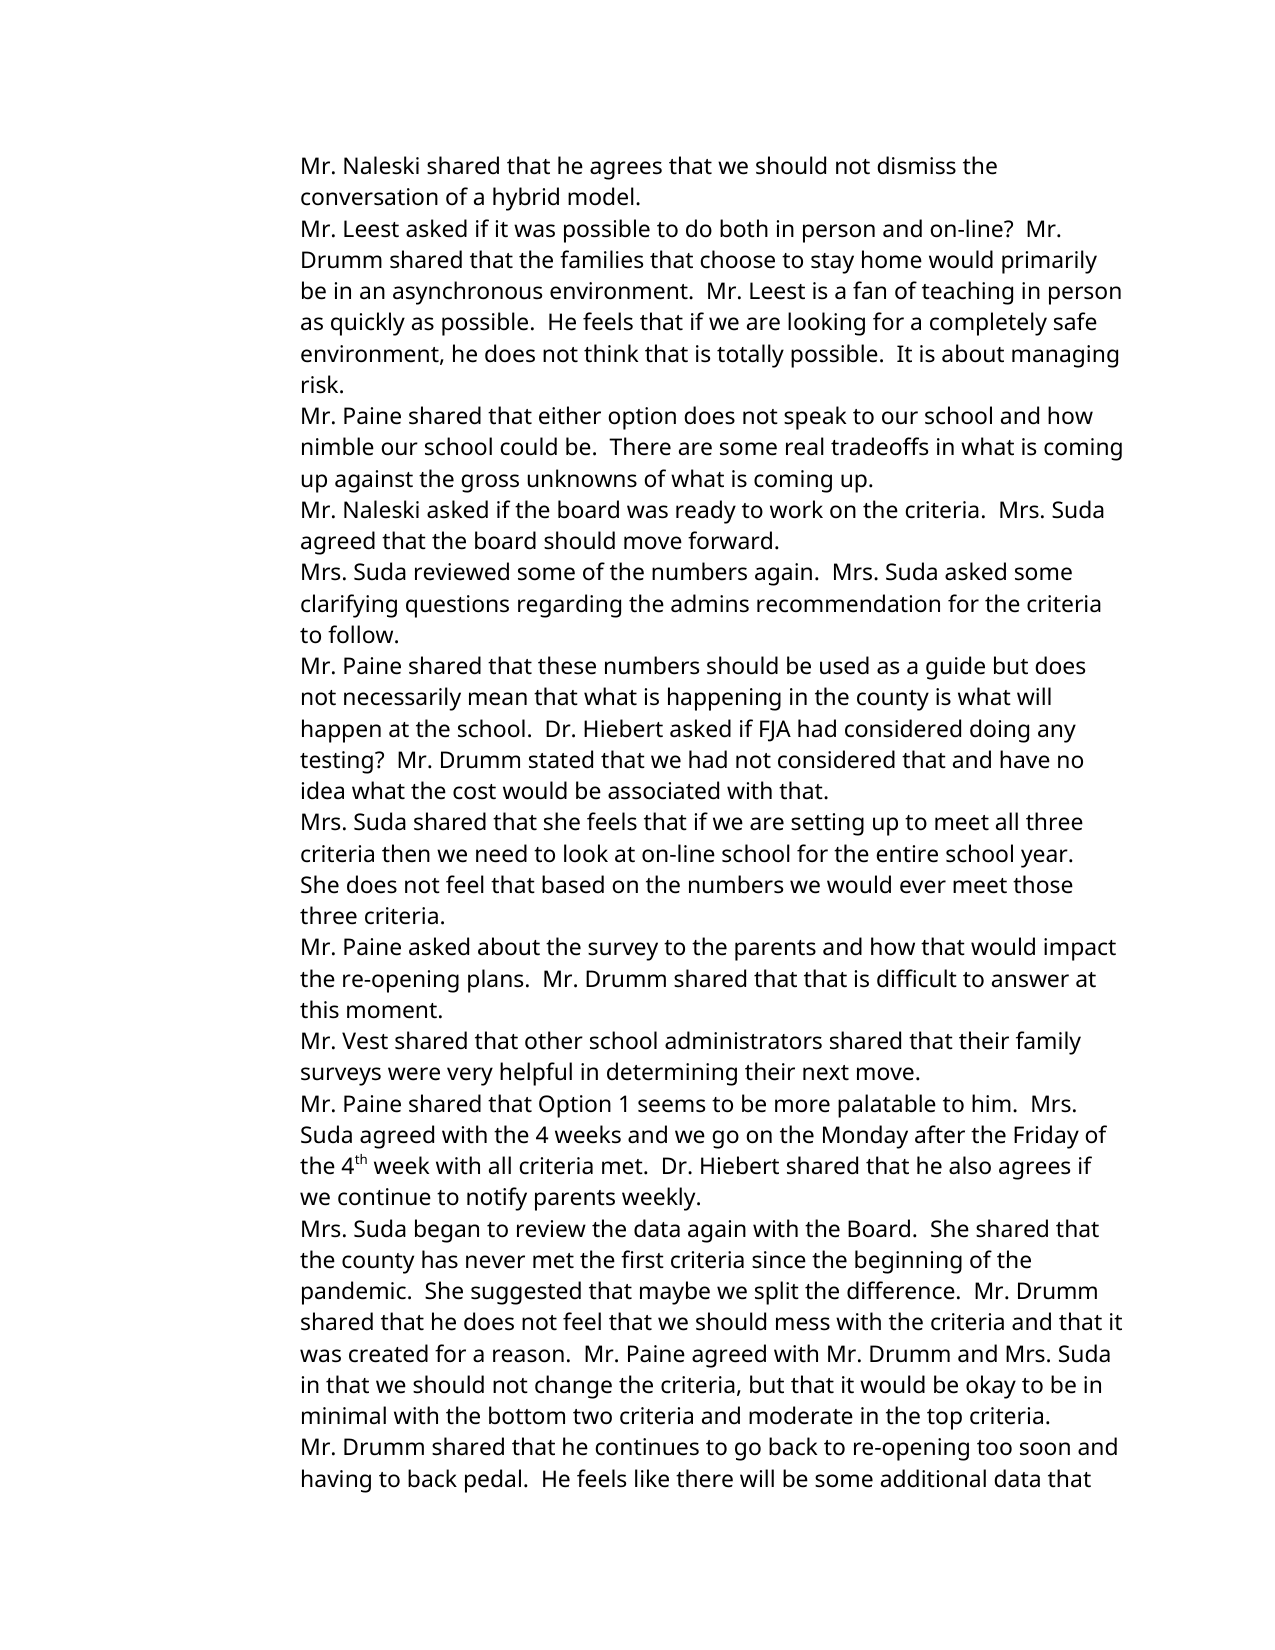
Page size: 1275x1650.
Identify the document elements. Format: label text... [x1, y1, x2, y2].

text Mr. Leest asked if it was possible to do both in person and on-line? Mr. Drumm shared that the families that choose to stay home would primarily be in an asynchronous environment. Mr. Leest is a fan of teaching in person as quickly as possible. He feels that if we are looking for a completely safe environment, he does not think that is totally possible. It is about managing risk. [300, 212, 1125, 400]
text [300, 1431, 1125, 1494]
text Mr. Paine asked about the survey to the parents and how that would impact the re-opening plans. Mr. Drumm shared that that is difficult to answer at this moment. [300, 931, 1125, 1025]
text Mrs. Suda shared that she feels that if we are setting up to meet all three criteria then we need to look at on-line school for the entire school year. She does not feel that based on the numbers we would ever meet those three criteria. [300, 806, 1125, 931]
text Mrs. Suda began to review the data again with the Board. She shared that the county has never met the first criteria since the beginning of the pandemic. She suggested that maybe we split the difference. Mr. Drumm shared that he does not feel that we should mess with the criteria and that it was created for a reason. Mr. Paine agreed with Mr. Drumm and Mrs. Suda in that we should not change the criteria, but that it would be okay to be in minimal with the bottom two criteria and moderate in the top criteria. [300, 1212, 1125, 1431]
text Mr. Paine shared that either option does not speak to our school and how nimble our school could be. There are some real tradeoffs in what is coming up against the gross unknowns of what is coming up. [300, 400, 1125, 494]
text Mr. Naleski shared that he agrees that we should not dismiss the conversation of a hybrid model. [300, 150, 1125, 212]
text Mr. Naleski asked if the board was ready to work on the criteria. Mrs. Suda agreed that the board should move forward. [300, 494, 1125, 556]
text Mr. Paine shared that Option 1 seems to be more palatable to him. Mrs. Suda agreed with the 4 weeks and we go on the Monday after the Friday of the 4th week with all criteria met. Dr. Hiebert shared that he also agrees if we continue to notify parents weekly. [300, 1087, 1125, 1212]
text Mr. Paine shared that these numbers should be used as a guide but does not necessarily mean that what is happening in the county is what will happen at the school. Dr. Hiebert asked if FJA had considered doing any testing? Mr. Drumm stated that we had not considered that and have no idea what the cost would be associated with that. [300, 650, 1125, 806]
text Mrs. Suda reviewed some of the numbers again. Mrs. Suda asked some clarifying questions regarding the admins recommendation for the criteria to follow. [300, 556, 1125, 650]
text Mr. Vest shared that other school administrators shared that their family surveys were very helpful in determining their next move. [300, 1025, 1125, 1087]
